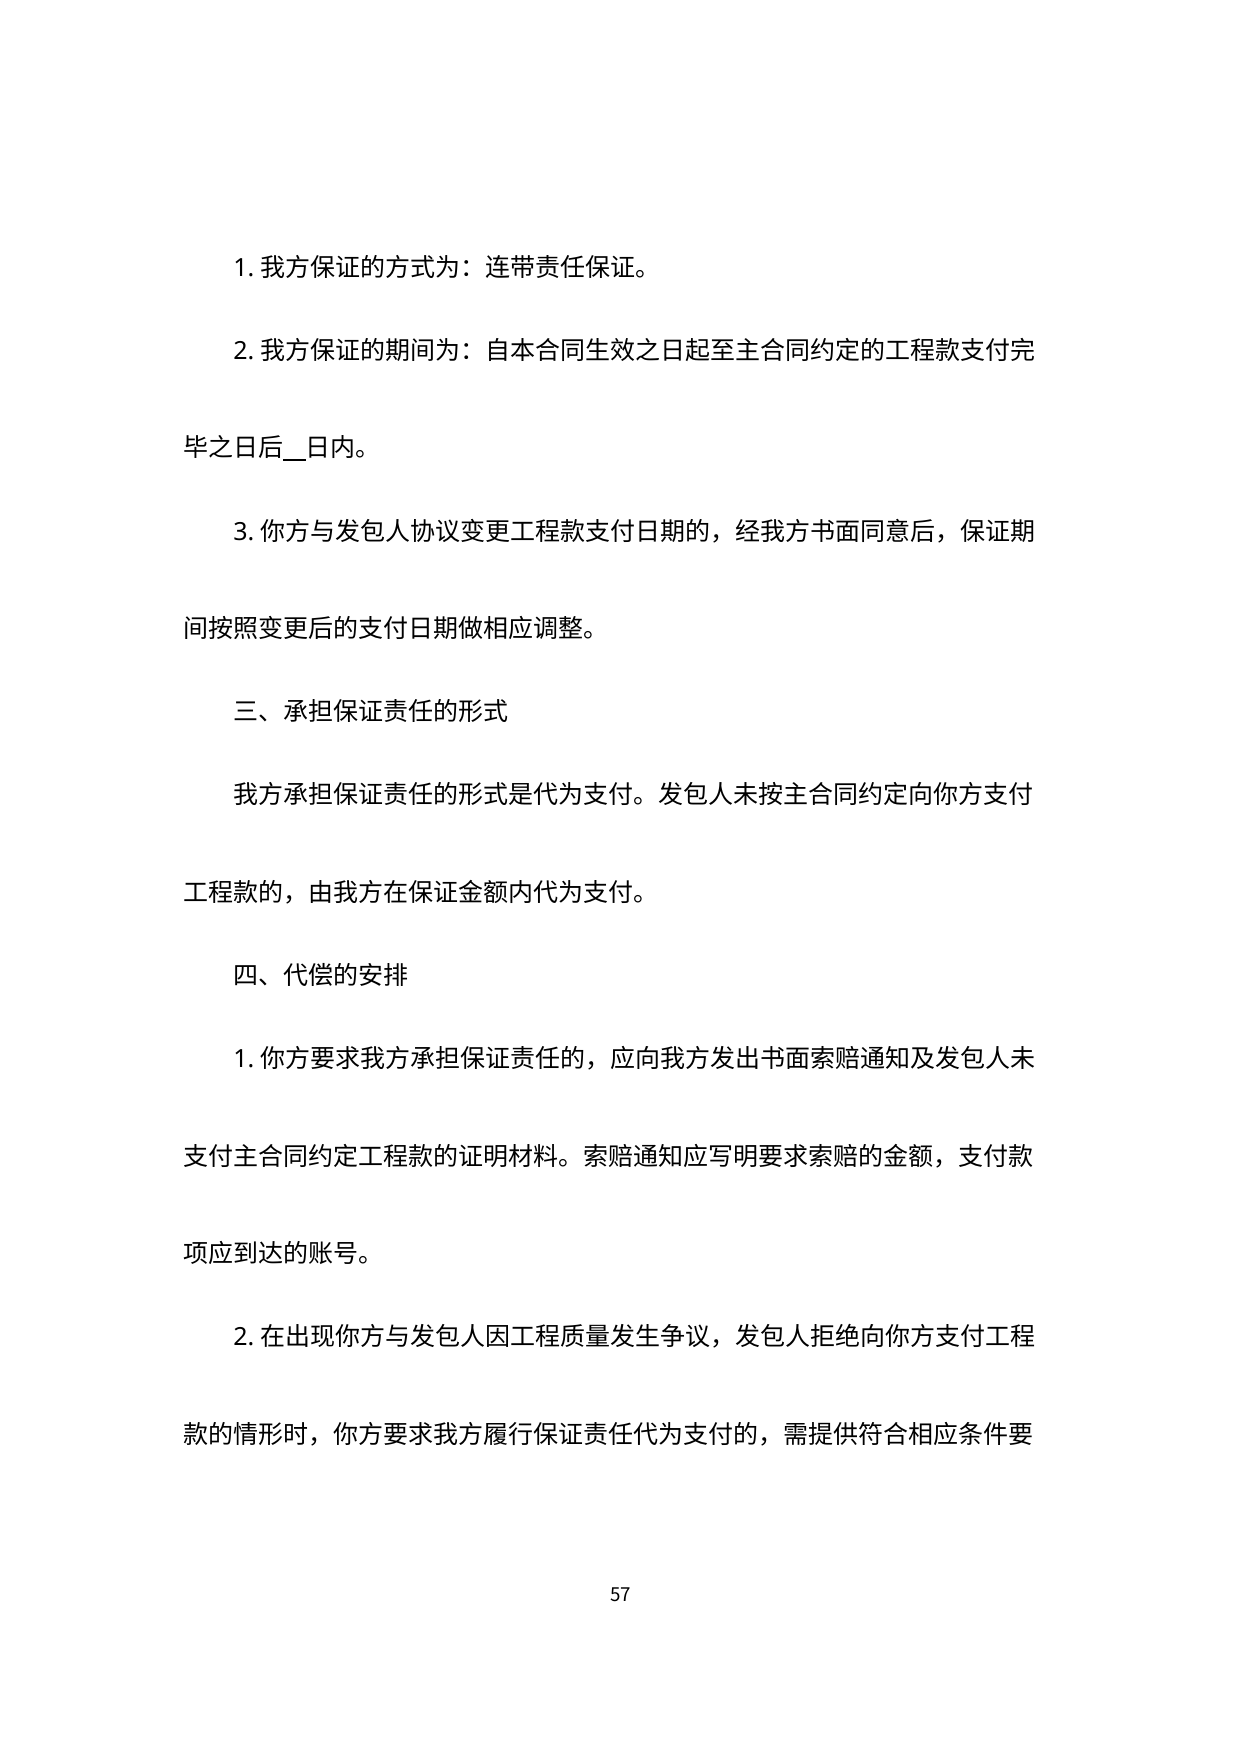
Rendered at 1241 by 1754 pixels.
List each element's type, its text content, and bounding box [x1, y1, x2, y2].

text 1. 我方保证的方式为：连带责任保证。 [183, 233, 1057, 298]
text 3. 你方与发包人协议变更工程款支付日期的，经我方书面同意后，保证期间按照变更后的支付日期做相应调整。 [183, 497, 1057, 659]
text 四、代偿的安排 [183, 941, 1057, 1006]
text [183, 1302, 1057, 1465]
text 三、承担保证责任的形式 [183, 677, 1057, 742]
text 2. 我方保证的期间为：自本合同生效之日起至主合同约定的工程款支付完毕之日后 日内。 [183, 316, 1057, 478]
text 我方承担保证责任的形式是代为支付。发包人未按主合同约定向你方支付工程款的，由我方在保证金额内代为支付。 [183, 760, 1057, 923]
text 1. 你方要求我方承担保证责任的，应向我方发出书面索赔通知及发包人未支付主合同约定工程款的证明材料。索赔通知应写明要求索赔的金额，支付款项应到达的账号。 [183, 1024, 1057, 1284]
